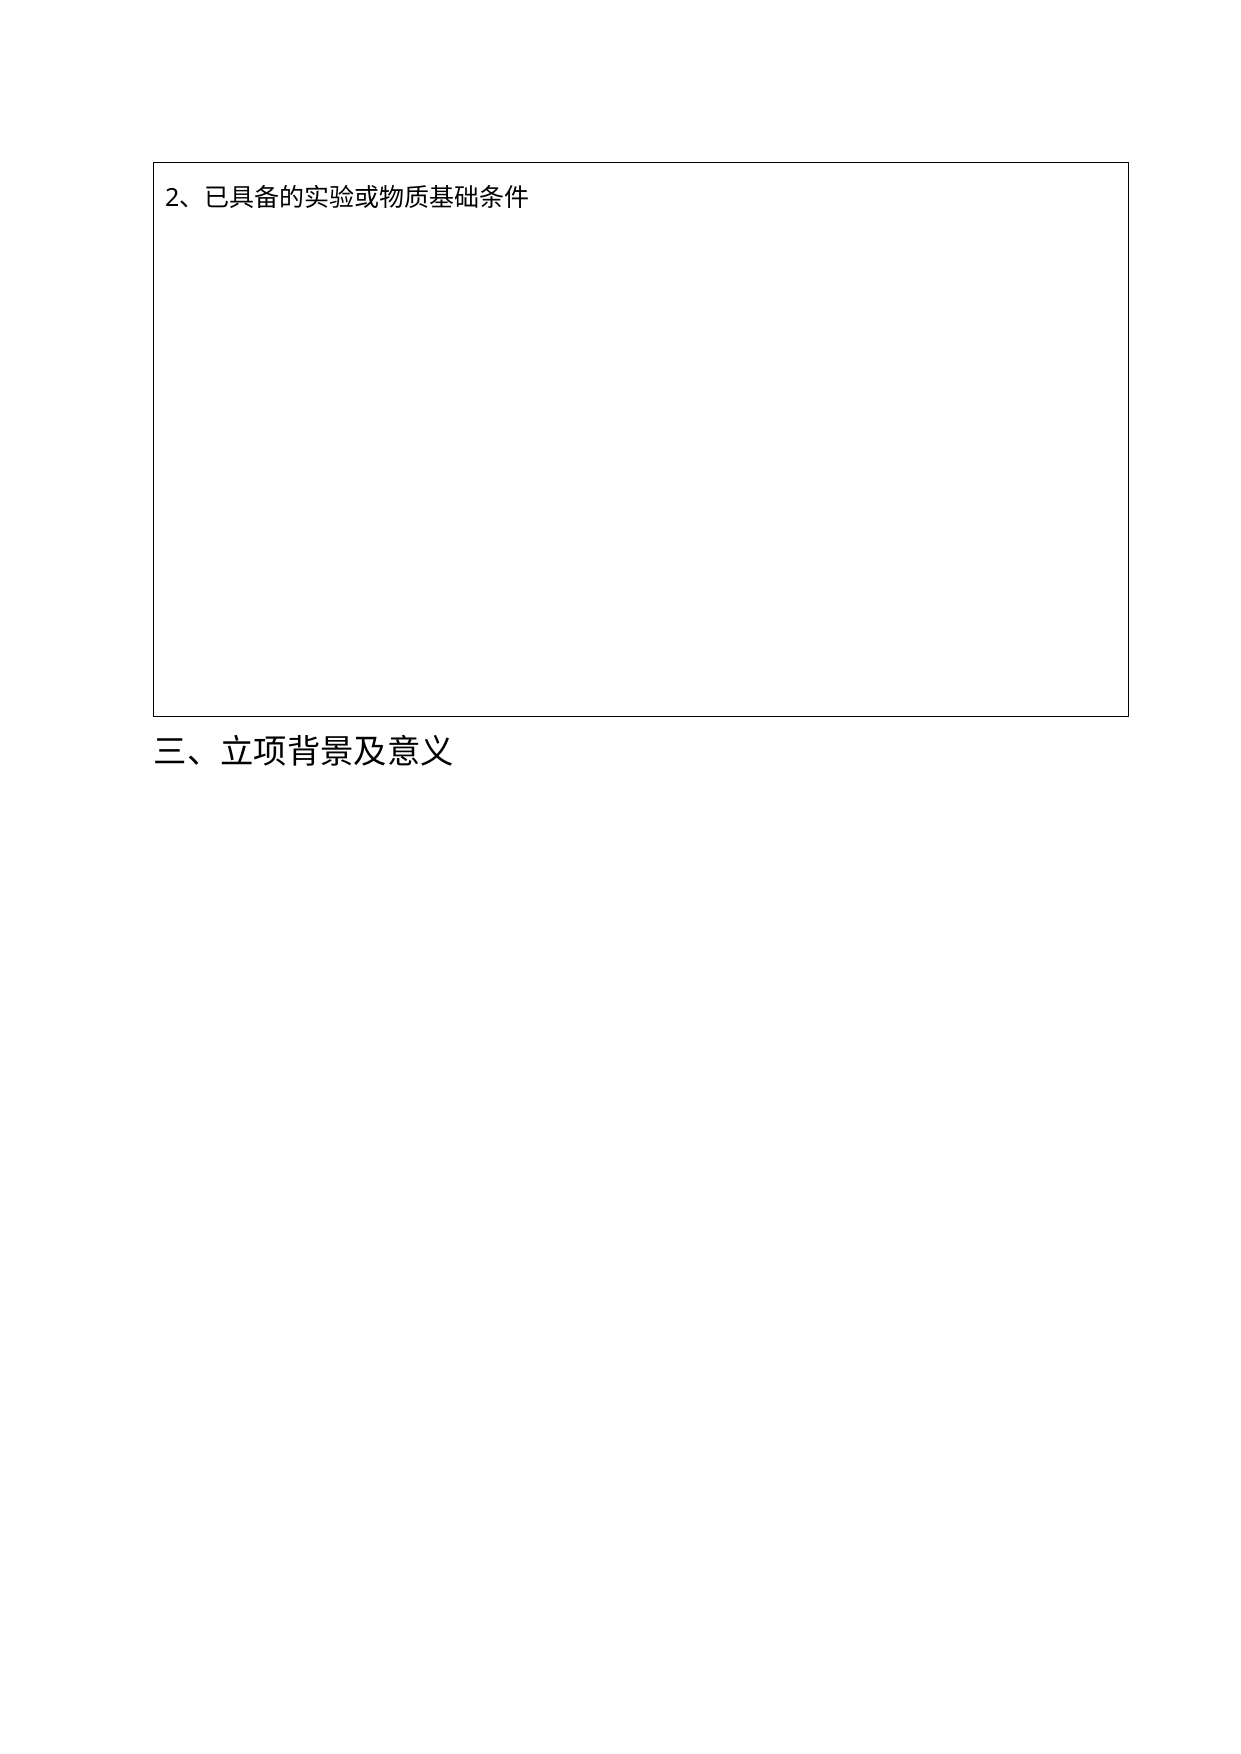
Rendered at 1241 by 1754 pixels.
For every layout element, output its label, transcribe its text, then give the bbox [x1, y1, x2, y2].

text 三、立项背景及意义 [153, 717, 1087, 782]
table_cell 2、已具备的实验或物质基础条件 [154, 163, 1128, 716]
